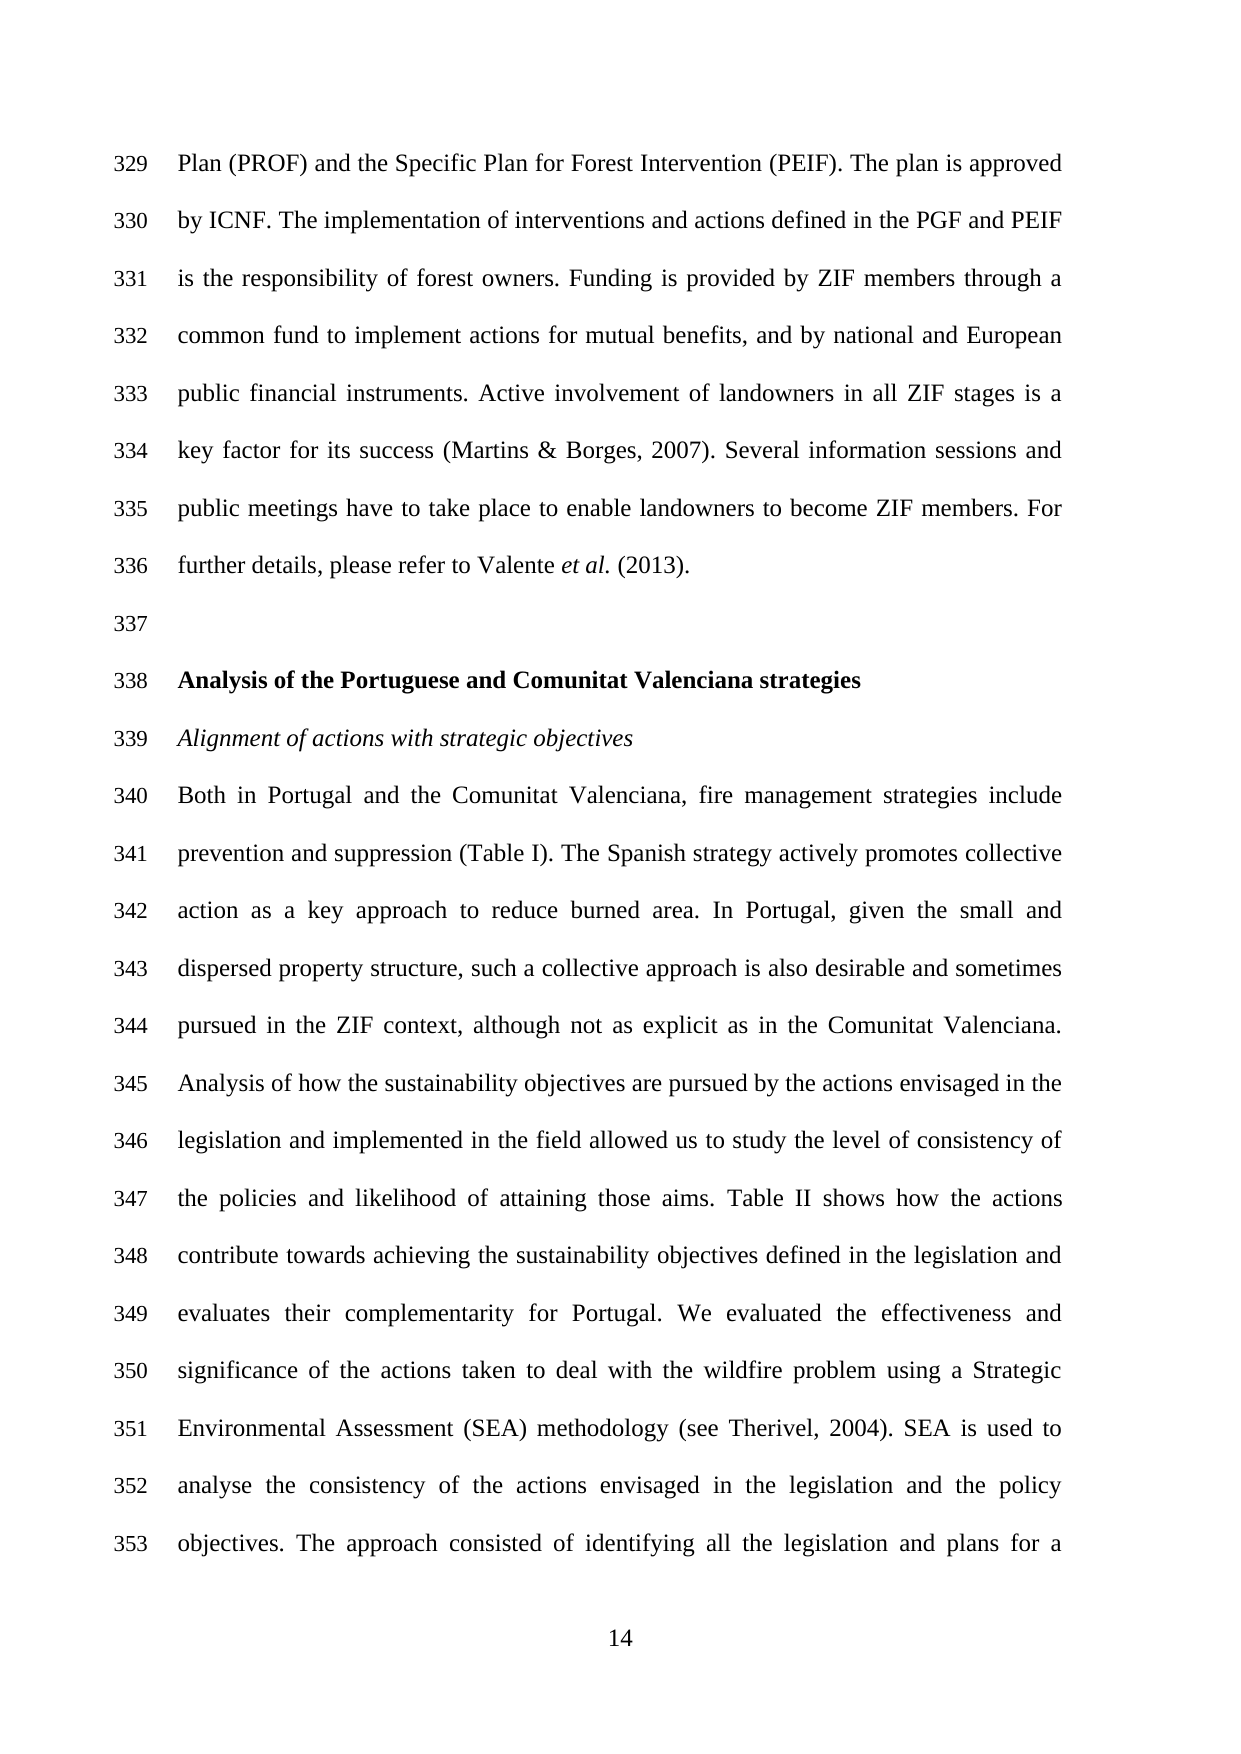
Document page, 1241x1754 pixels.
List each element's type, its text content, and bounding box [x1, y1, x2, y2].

text Analysis of the Portuguese and Comunitat Valenciana strategies [177, 665, 1063, 694]
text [177, 148, 1063, 579]
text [177, 780, 1063, 1556]
text Alignment of actions with strategic objectives [177, 723, 1063, 751]
